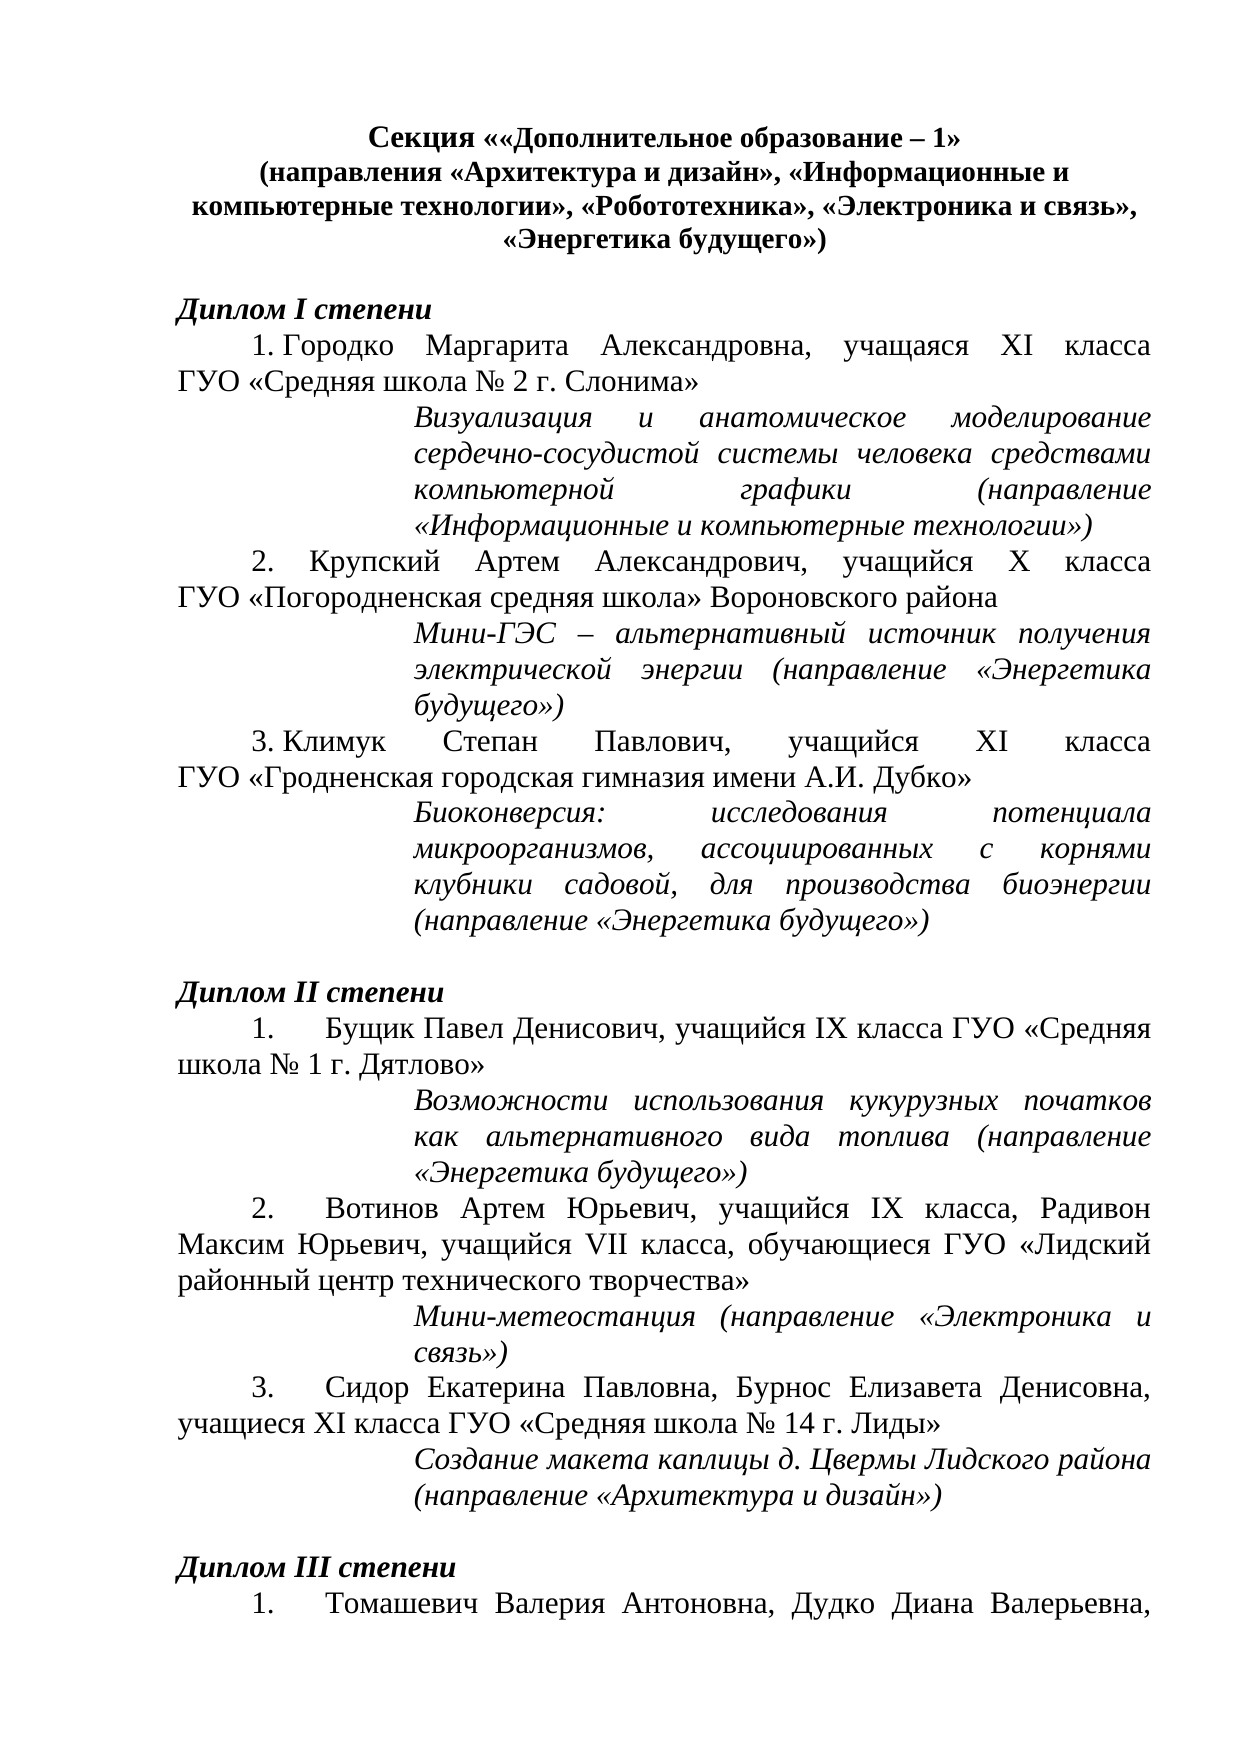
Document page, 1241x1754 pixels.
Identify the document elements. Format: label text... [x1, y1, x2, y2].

list Бущик Павел Денисович, учащийся IX класса ГУО «Средняя школа № 1 г. Дятлово» [177, 1009, 1152, 1081]
text Диплом III степени [177, 1548, 1152, 1584]
text 2. Крупский Артем Александрович, учащийся X класса ГУО «Погородненская средняя школа» Вороновского района [177, 542, 1152, 614]
text Мини-метеостанция (направление «Электроника и связь») [413, 1297, 1152, 1369]
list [177, 1584, 1152, 1620]
text Диплом II степени [177, 973, 1152, 1009]
text (направления «Архитектура и дизайн», «Информационные и компьютерные технологии», «Робототехника», «Электроника и связь», «Энергетика будущего») [177, 154, 1152, 255]
text 3. Сидор Екатерина Павловна, Бурнос Елизавета Денисовна, учащиеся XI класса ГУО «Средняя школа № 14 г. Лиды» [177, 1369, 1152, 1441]
text Визуализация и анатомическое моделирование сердечно-сосудистой системы человека средствами компьютерной графики (направление «Информационные и компьютерные технологии») [413, 398, 1152, 542]
list Возможности использования кукурузных початков как альтернативного вида топлива (направление «Энергетика будущего») [413, 1081, 1152, 1189]
text Биоконверсия: исследования потенциала микроорганизмов, ассоциированных с корнями клубники садовой, для производства биоэнергии (направление «Энергетика будущего») [413, 794, 1152, 937]
text Мини-ГЭС – альтернативный источник получения электрической энергии (направление «Энергетика будущего») [413, 614, 1152, 722]
text Секция ««Дополнительное образование – 1» [177, 118, 1152, 154]
text 2. Вотинов Артем Юрьевич, учащийся IX класса, Радивон Максим Юрьевич, учащийся VII класса, обучающиеся ГУО «Лидский районный центр технического творчества» [177, 1189, 1152, 1297]
text Создание макета каплицы д. Цвермы Лидского района (направление «Архитектура и дизайн») [413, 1441, 1152, 1512]
text 3. Климук Степан Павлович, учащийся XI класса ГУО «Гродненская городская гимназия имени А.И. Дубко» [177, 722, 1152, 794]
text Диплом I степени [177, 291, 1152, 327]
text 1. Городко Маргарита Александровна, учащаяся XI класса ГУО «Средняя школа № 2 г. Слонима» [177, 327, 1152, 398]
